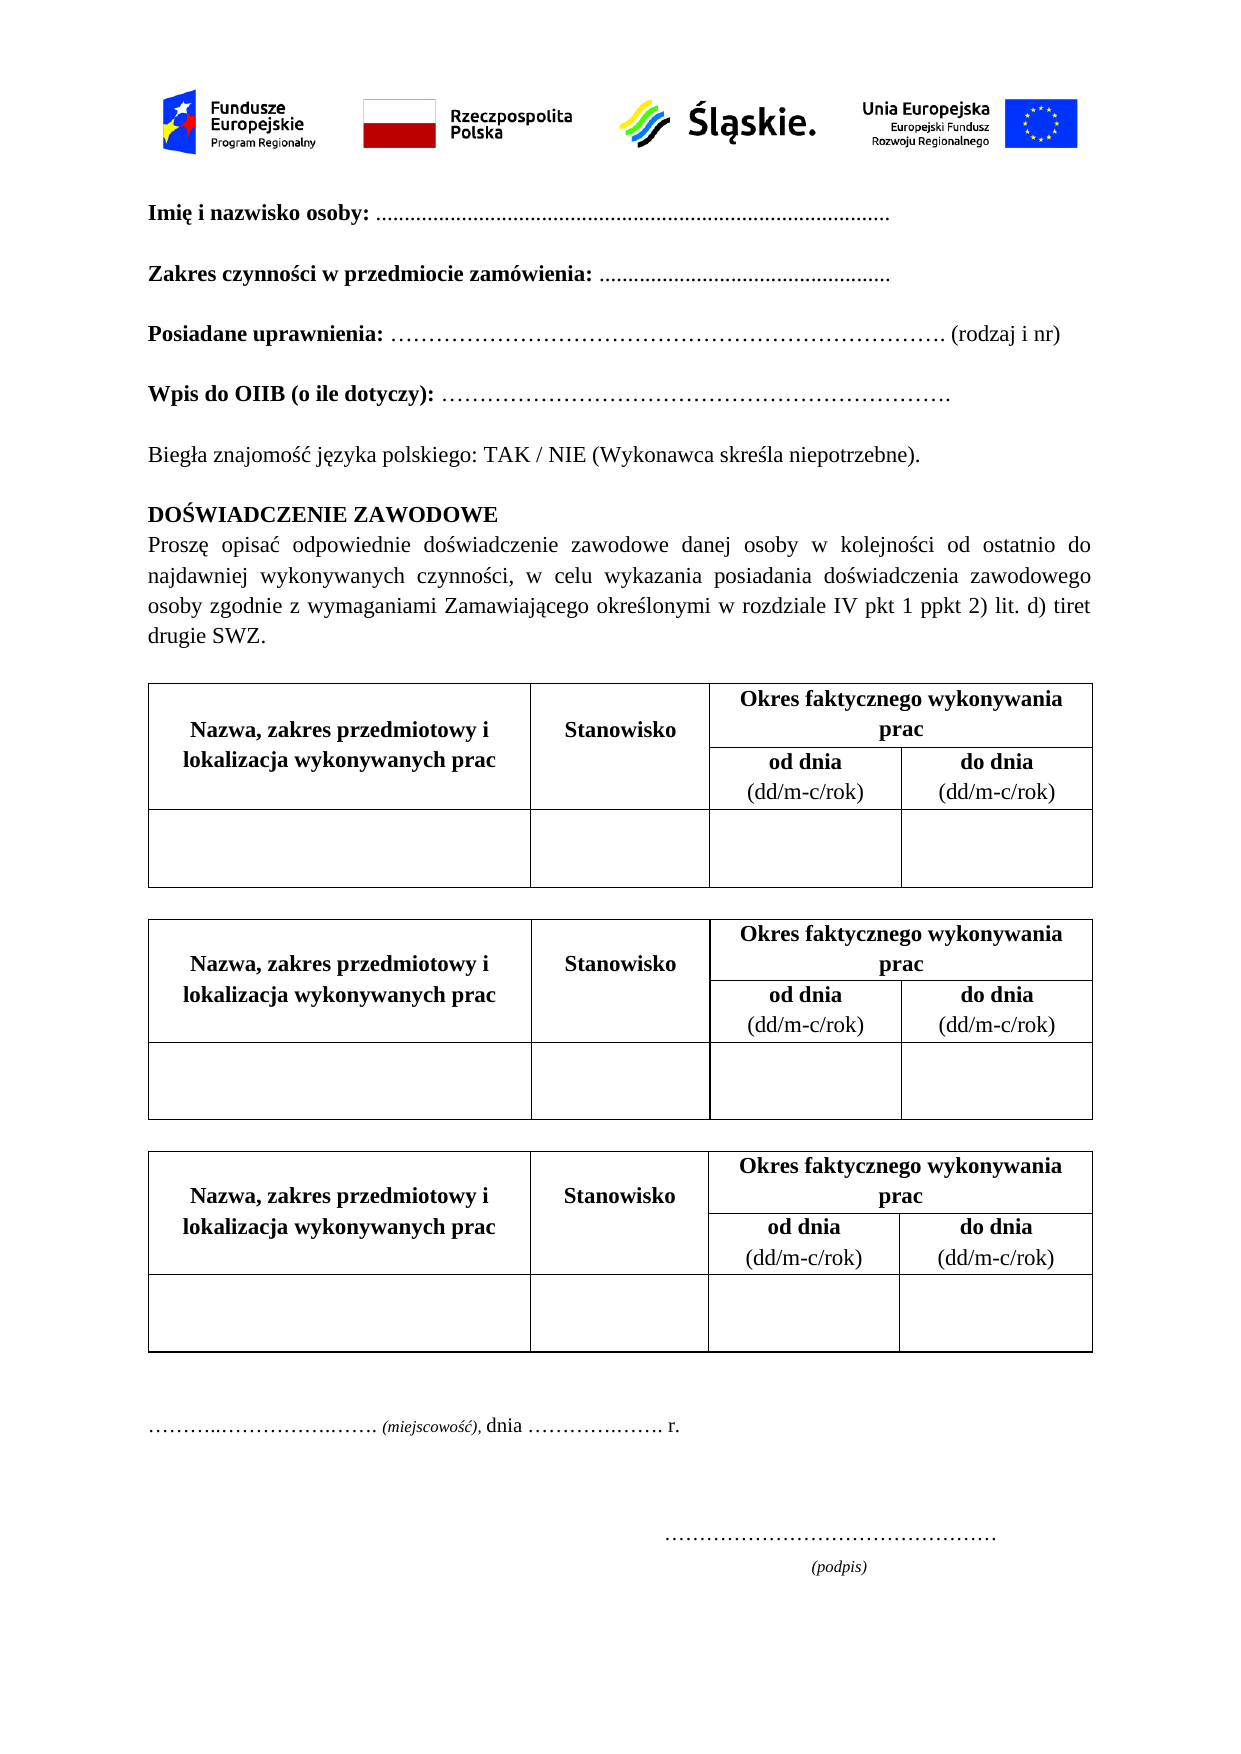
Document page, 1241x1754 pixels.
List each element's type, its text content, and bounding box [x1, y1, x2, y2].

table_header Stanowisko [531, 684, 709, 808]
table_header Nazwa, zakres przedmiotowy i lokalizacja wykonywanych prac [149, 1152, 530, 1274]
table_cell od dnia (dd/m-c/rok) [709, 1214, 899, 1274]
table_cell do dnia (dd/m-c/rok) [902, 981, 1092, 1042]
table_header Stanowisko [532, 920, 709, 1042]
table_cell od dnia (dd/m-c/rok) [711, 981, 901, 1042]
table_cell do dnia (dd/m-c/rok) [900, 1214, 1092, 1274]
table_header Nazwa, zakres przedmiotowy i lokalizacja wykonywanych prac [149, 684, 530, 808]
table_cell [532, 1043, 709, 1119]
table_cell [711, 1043, 901, 1119]
table_header Nazwa, zakres przedmiotowy i lokalizacja wykonywanych prac [149, 920, 531, 1042]
table_cell [149, 1275, 530, 1351]
text Imię i nazwisko osoby: .......................................................................................... [148, 199, 1093, 226]
table_cell [709, 1275, 899, 1351]
table_header Okres faktycznego wykonywania prac [711, 920, 1092, 980]
table_cell [149, 810, 530, 887]
table_cell [710, 810, 901, 887]
text Biegła znajomość języka polskiego: TAK / NIE (Wykonawca skreśla niepotrzebne). [148, 441, 1093, 467]
table_cell [531, 1275, 708, 1351]
text Proszę opisać odpowiednie doświadczenie zawodowe danej osoby w kolejności od ostatnio do najdawniej wykonywanych czynności, w celu wykazania posiadania doświadczenia zawodowego osoby zgodnie z wymaganiami Zamawiającego określonymi w rozdziale IV pkt 1 ppkt 2) lit. d) tiret drugie SWZ. [148, 531, 1093, 648]
table_header Okres faktycznego wykonywania prac [710, 684, 1092, 747]
table_cell do dnia (dd/m-c/rok) [902, 748, 1092, 808]
text ………..…………….……. (miejscowość), dnia ………….……. r. [148, 1413, 1093, 1437]
table_header Stanowisko [531, 1152, 708, 1274]
table_cell od dnia (dd/m-c/rok) [710, 748, 901, 808]
text ………………………………………… [148, 1521, 1093, 1545]
table_header Okres faktycznego wykonywania prac [709, 1152, 1092, 1212]
text Zakres czynności w przedmiocie zamówienia: ................................................... [148, 259, 1093, 286]
table_cell [902, 1043, 1092, 1119]
table_cell [531, 810, 709, 887]
table_cell [149, 1043, 531, 1119]
text Wpis do OIIB (o ile dotyczy): …………………………………………………………. [148, 380, 1093, 407]
text DOŚWIADCZENIE ZAWODOWE [148, 501, 1093, 528]
text (podpis) [738, 1557, 1093, 1576]
table_cell [900, 1275, 1092, 1351]
text Posiadane uprawnienia: ………………………………………………………………. (rodzaj i nr) [148, 320, 1093, 346]
picture [147, 73, 1093, 169]
table_cell [902, 810, 1092, 887]
